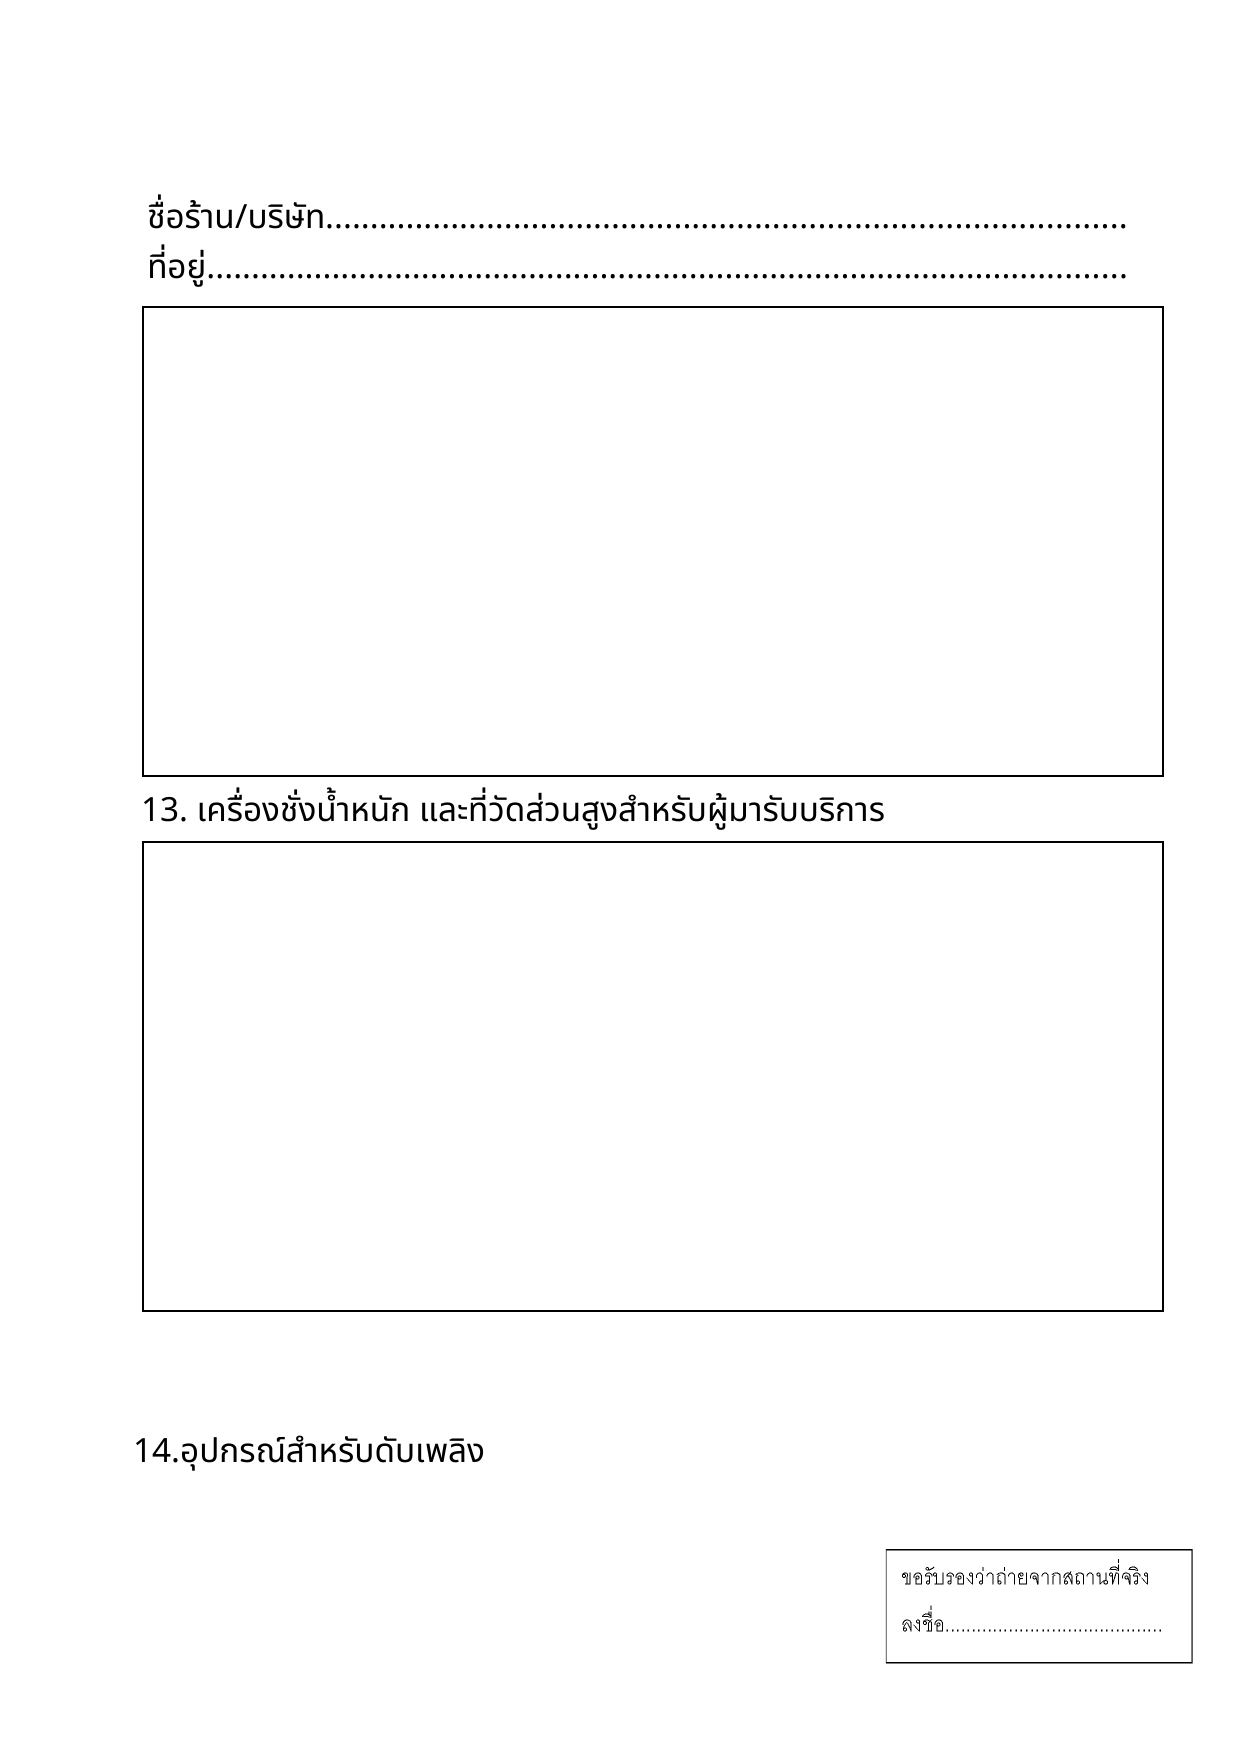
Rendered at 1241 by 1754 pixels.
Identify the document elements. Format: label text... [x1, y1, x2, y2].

picture [885, 1549, 1193, 1664]
subtitle 14.อุปกรณ์สำหรับดับเพลิง [133, 1427, 746, 1477]
text ที่อยู่ [147, 243, 1137, 294]
text ชื่อร้าน/บริษัท [147, 193, 1137, 243]
subtitle 13. เครื่องชั่งน้ำหนัก และที่วัดส่วนสูงสำหรับผู้มารับบริการ [141, 786, 1056, 836]
